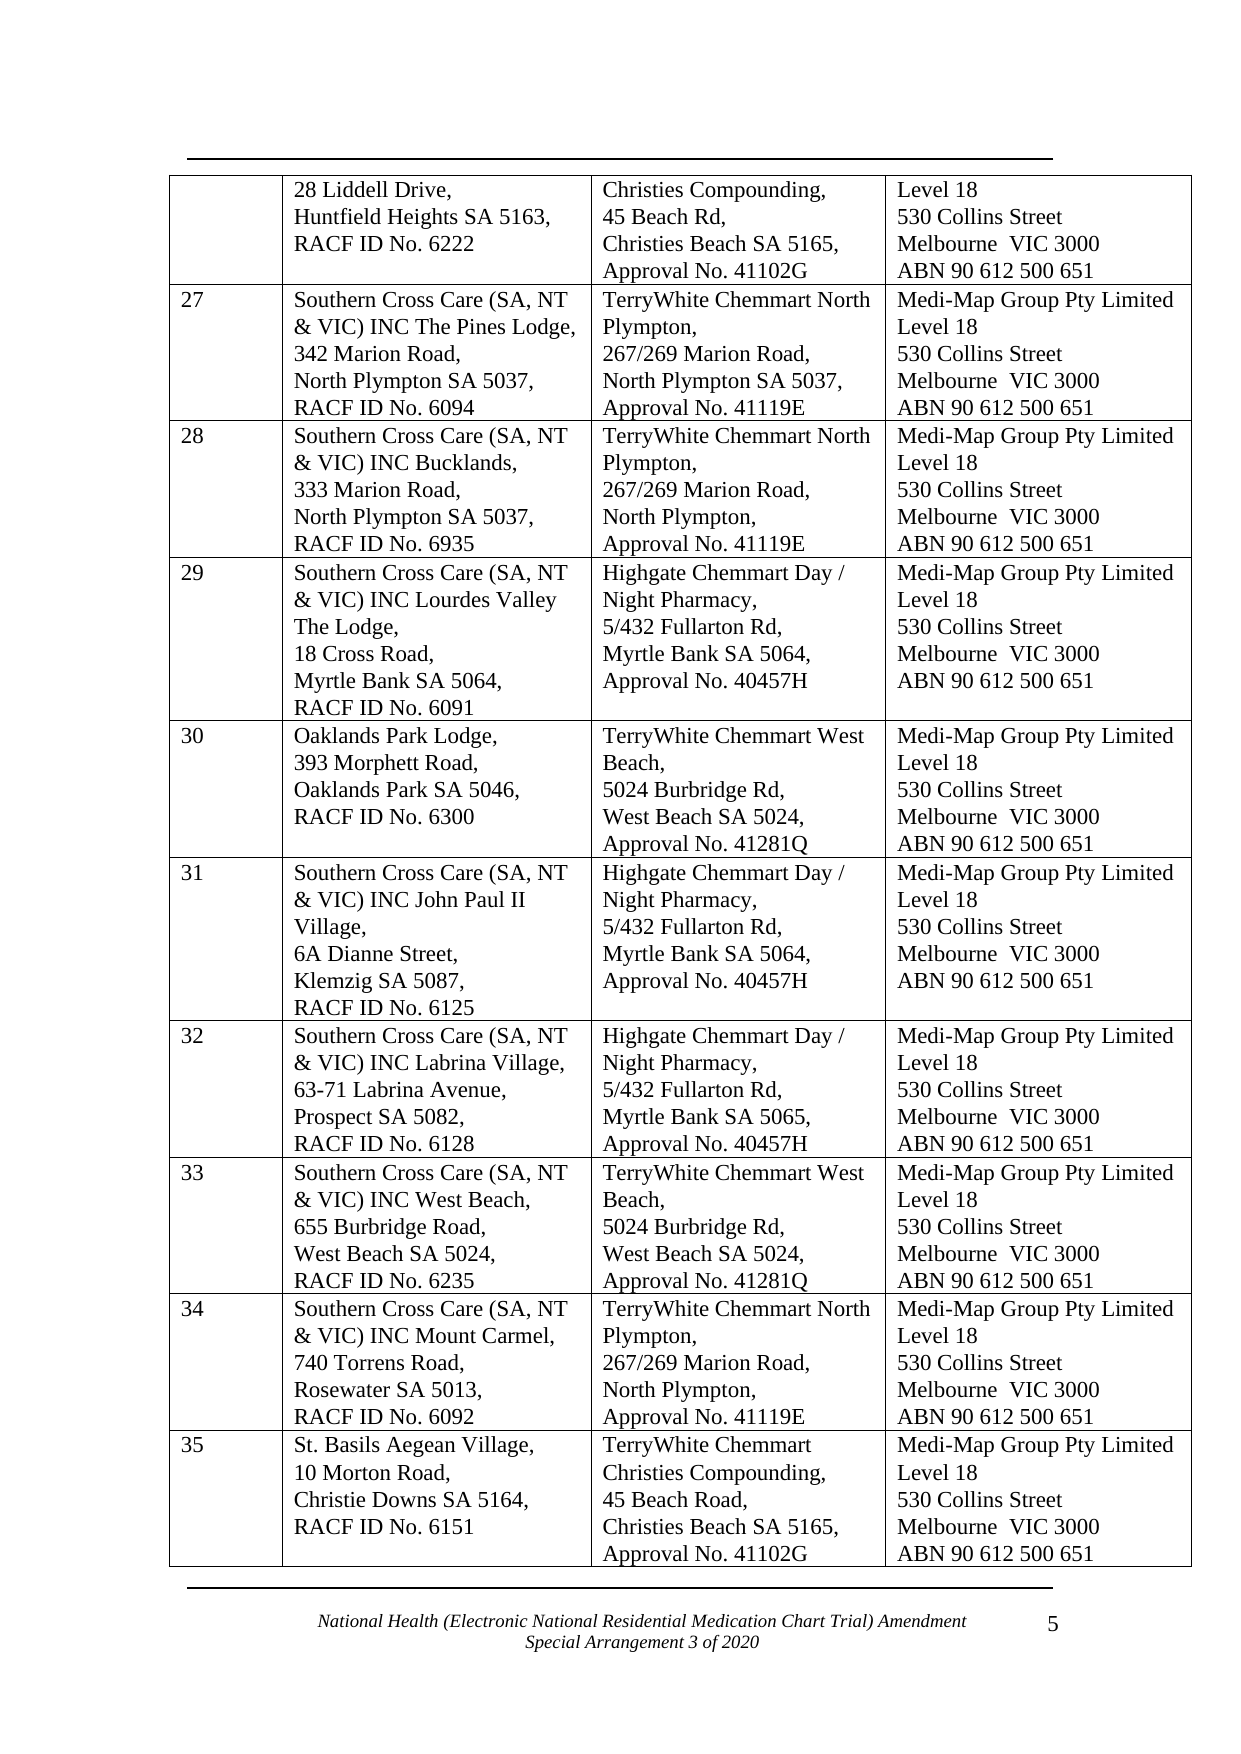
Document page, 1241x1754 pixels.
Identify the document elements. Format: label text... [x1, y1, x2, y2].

table_cell 34 [170, 1294, 282, 1430]
table_cell Medi-Map Group Pty Limited Level 18 530 Collins Street Melbourne VIC 3000 ABN 90 612 500 651 [886, 285, 1191, 420]
table_cell Oaklands Park Lodge, 393 Morphett Road, Oaklands Park SA 5046, RACF ID No. 6300 [283, 721, 591, 857]
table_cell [283, 176, 591, 284]
table_cell 33 [170, 1158, 282, 1293]
table_cell TerryWhite Chemmart North Plympton, 267/269 Marion Road, North Plympton, Approval No. 41119E [592, 421, 885, 557]
table_cell Southern Cross Care (SA, NT & VIC) INC Bucklands, 333 Marion Road, North Plympton SA 5037, RACF ID No. 6935 [283, 421, 591, 557]
table_cell Medi-Map Group Pty Limited Level 18 530 Collins Street Melbourne VIC 3000 ABN 90 612 500 651 [886, 1158, 1191, 1293]
table_cell Southern Cross Care (SA, NT & VIC) INC West Beach, 655 Burbridge Road, West Beach SA 5024, RACF ID No. 6235 [283, 1158, 591, 1293]
table_cell St. Basils Aegean Village, 10 Morton Road, Christie Downs SA 5164, RACF ID No. 6151 [283, 1431, 591, 1566]
table_cell 31 [170, 858, 282, 1020]
table_cell Southern Cross Care (SA, NT & VIC) INC The Pines Lodge, 342 Marion Road, North Plympton SA 5037, RACF ID No. 6094 [283, 285, 591, 420]
table_cell 28 [170, 421, 282, 557]
table_cell Highgate Chemmart Day / Night Pharmacy, 5/432 Fullarton Rd, Myrtle Bank SA 5065, Approval No. 40457H [592, 1021, 885, 1157]
table_cell Medi-Map Group Pty Limited Level 18 530 Collins Street Melbourne VIC 3000 ABN 90 612 500 651 [886, 558, 1191, 720]
table_cell Southern Cross Care (SA, NT & VIC) INC John Paul II Village, 6A Dianne Street, Klemzig SA 5087, RACF ID No. 6125 [283, 858, 591, 1020]
table_cell Southern Cross Care (SA, NT & VIC) INC Labrina Village, 63-71 Labrina Avenue, Prospect SA 5082, RACF ID No. 6128 [283, 1021, 591, 1157]
table_cell Southern Cross Care (SA, NT & VIC) INC Lourdes Valley The Lodge, 18 Cross Road, Myrtle Bank SA 5064, RACF ID No. 6091 [283, 558, 591, 720]
table_cell Medi-Map Group Pty Limited Level 18 530 Collins Street Melbourne VIC 3000 ABN 90 612 500 651 [886, 1021, 1191, 1157]
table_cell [886, 1431, 1191, 1566]
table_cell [886, 176, 1191, 284]
table_cell TerryWhite Chemmart North Plympton, 267/269 Marion Road, North Plympton, Approval No. 41119E [592, 1294, 885, 1430]
table_cell 29 [170, 558, 282, 720]
table_cell TerryWhite Chemmart West Beach, 5024 Burbridge Rd, West Beach SA 5024, Approval No. 41281Q [592, 1158, 885, 1293]
table_cell TerryWhite Chemmart North Plympton, 267/269 Marion Road, North Plympton SA 5037, Approval No. 41119E [592, 285, 885, 420]
table_cell Highgate Chemmart Day / Night Pharmacy, 5/432 Fullarton Rd, Myrtle Bank SA 5064, Approval No. 40457H [592, 558, 885, 720]
table_cell 26 [170, 176, 282, 284]
table_cell Medi-Map Group Pty Limited Level 18 530 Collins Street Melbourne VIC 3000 ABN 90 612 500 651 [886, 721, 1191, 857]
table_cell Medi-Map Group Pty Limited Level 18 530 Collins Street Melbourne VIC 3000 ABN 90 612 500 651 [886, 1294, 1191, 1430]
table_cell 35 [170, 1431, 282, 1566]
table_cell 32 [170, 1021, 282, 1157]
table_cell Southern Cross Care (SA, NT & VIC) INC Mount Carmel, 740 Torrens Road, Rosewater SA 5013, RACF ID No. 6092 [283, 1294, 591, 1430]
table_cell TerryWhite Chemmart West Beach, 5024 Burbridge Rd, West Beach SA 5024, Approval No. 41281Q [592, 721, 885, 857]
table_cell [592, 176, 885, 284]
table_cell TerryWhite Chemmart Christies Compounding, 45 Beach Road, Christies Beach SA 5165, Approval No. 41102G [592, 1431, 885, 1566]
table_cell 30 [170, 721, 282, 857]
table_cell Highgate Chemmart Day / Night Pharmacy, 5/432 Fullarton Rd, Myrtle Bank SA 5064, Approval No. 40457H [592, 858, 885, 1020]
table_cell Medi-Map Group Pty Limited Level 18 530 Collins Street Melbourne VIC 3000 ABN 90 612 500 651 [886, 421, 1191, 557]
table_cell 27 [170, 285, 282, 420]
table_cell Medi-Map Group Pty Limited Level 18 530 Collins Street Melbourne VIC 3000 ABN 90 612 500 651 [886, 858, 1191, 1020]
